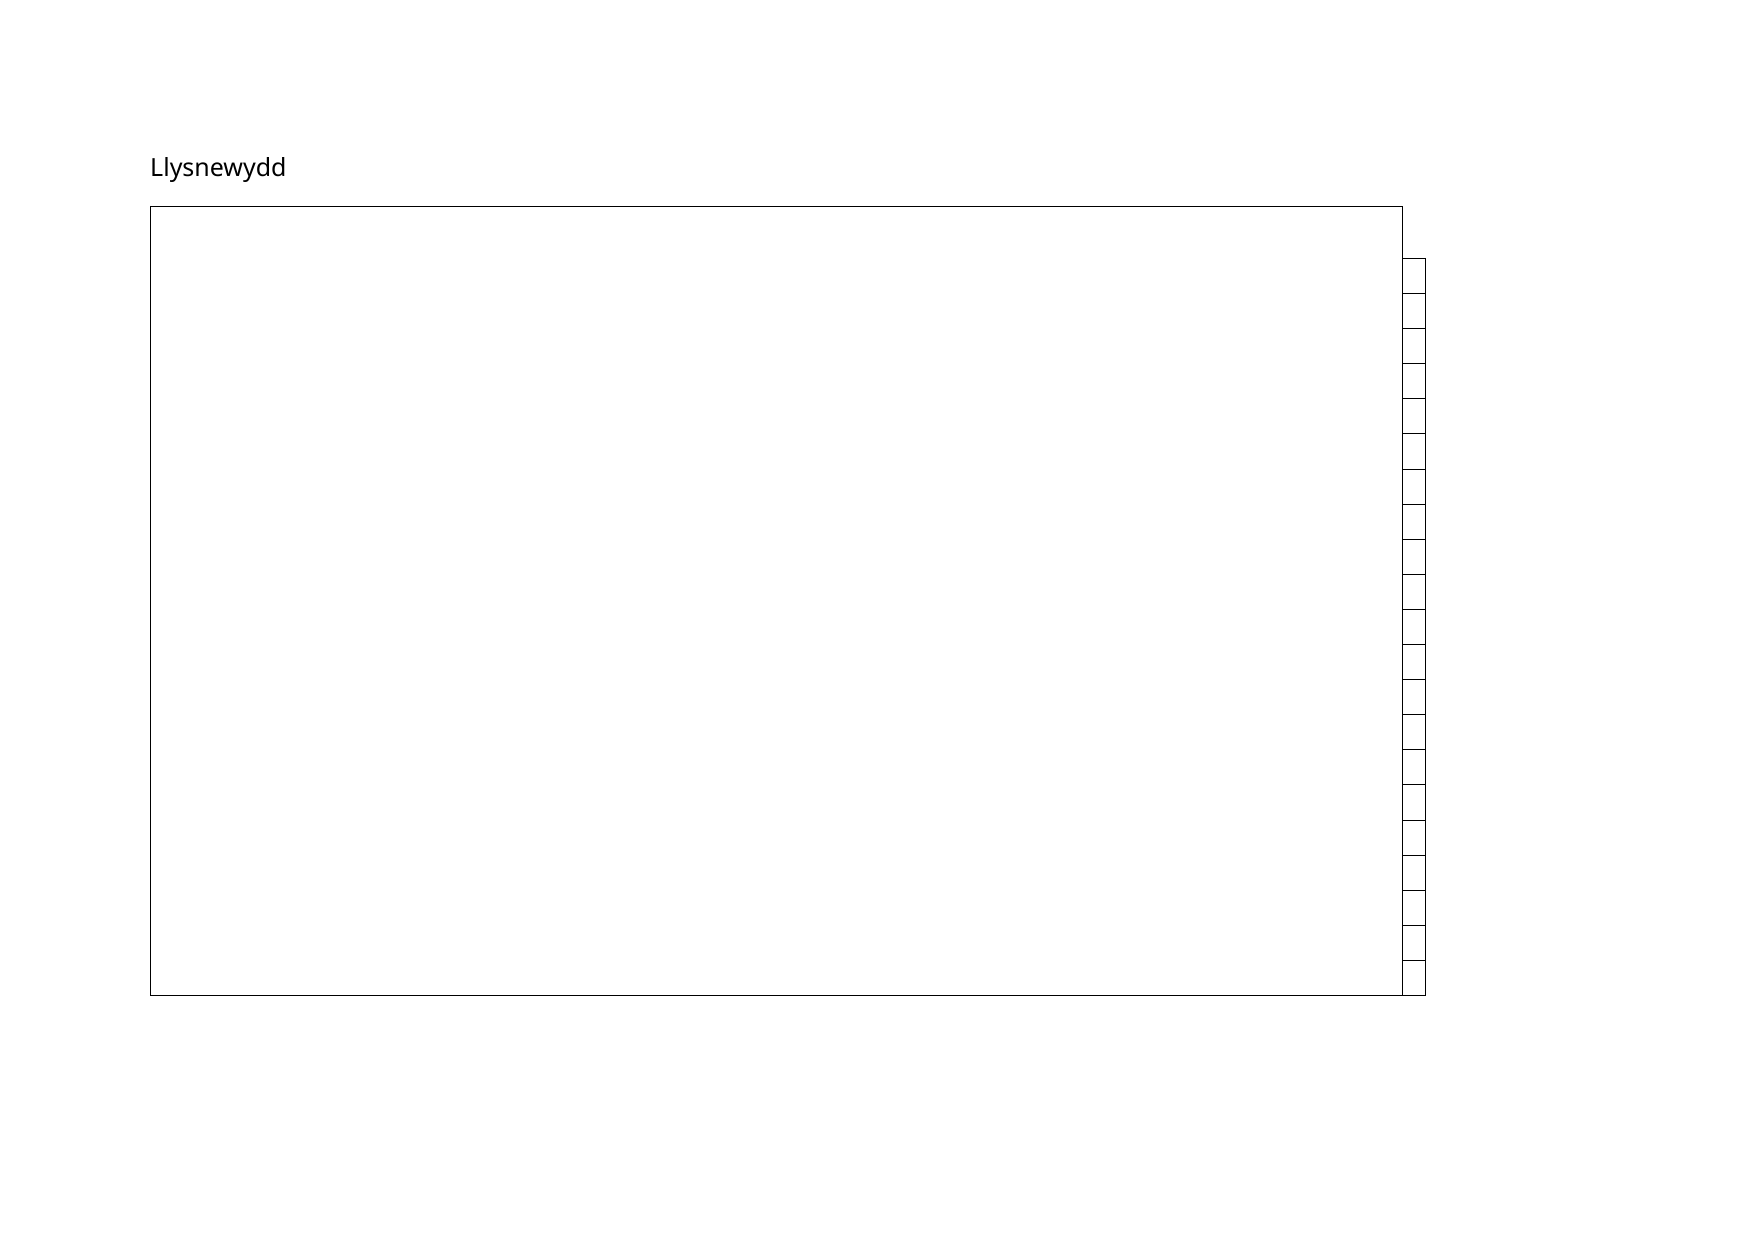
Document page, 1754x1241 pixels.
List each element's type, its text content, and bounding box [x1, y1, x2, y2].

table_cell [1403, 680, 1425, 714]
table_cell [1403, 891, 1425, 925]
table_cell [1403, 505, 1425, 539]
table_cell [1403, 364, 1425, 398]
table_cell [1403, 856, 1425, 890]
table_cell [1403, 259, 1425, 293]
table_cell [1403, 926, 1425, 960]
table_cell [1403, 785, 1425, 819]
table_cell [1403, 294, 1425, 328]
table_cell [1403, 434, 1425, 468]
text Llysnewydd [150, 150, 1604, 184]
table_cell [1403, 575, 1425, 609]
table_cell [1403, 821, 1425, 854]
table_cell [1403, 399, 1425, 433]
table_cell [1403, 715, 1425, 749]
table_cell [1403, 470, 1425, 503]
table_cell [1403, 961, 1425, 995]
table_cell [1403, 645, 1425, 679]
table_cell [1403, 610, 1425, 644]
table_cell [1403, 750, 1425, 784]
table_cell [1403, 540, 1425, 574]
table_cell [1403, 329, 1425, 363]
table_header [151, 207, 1402, 995]
